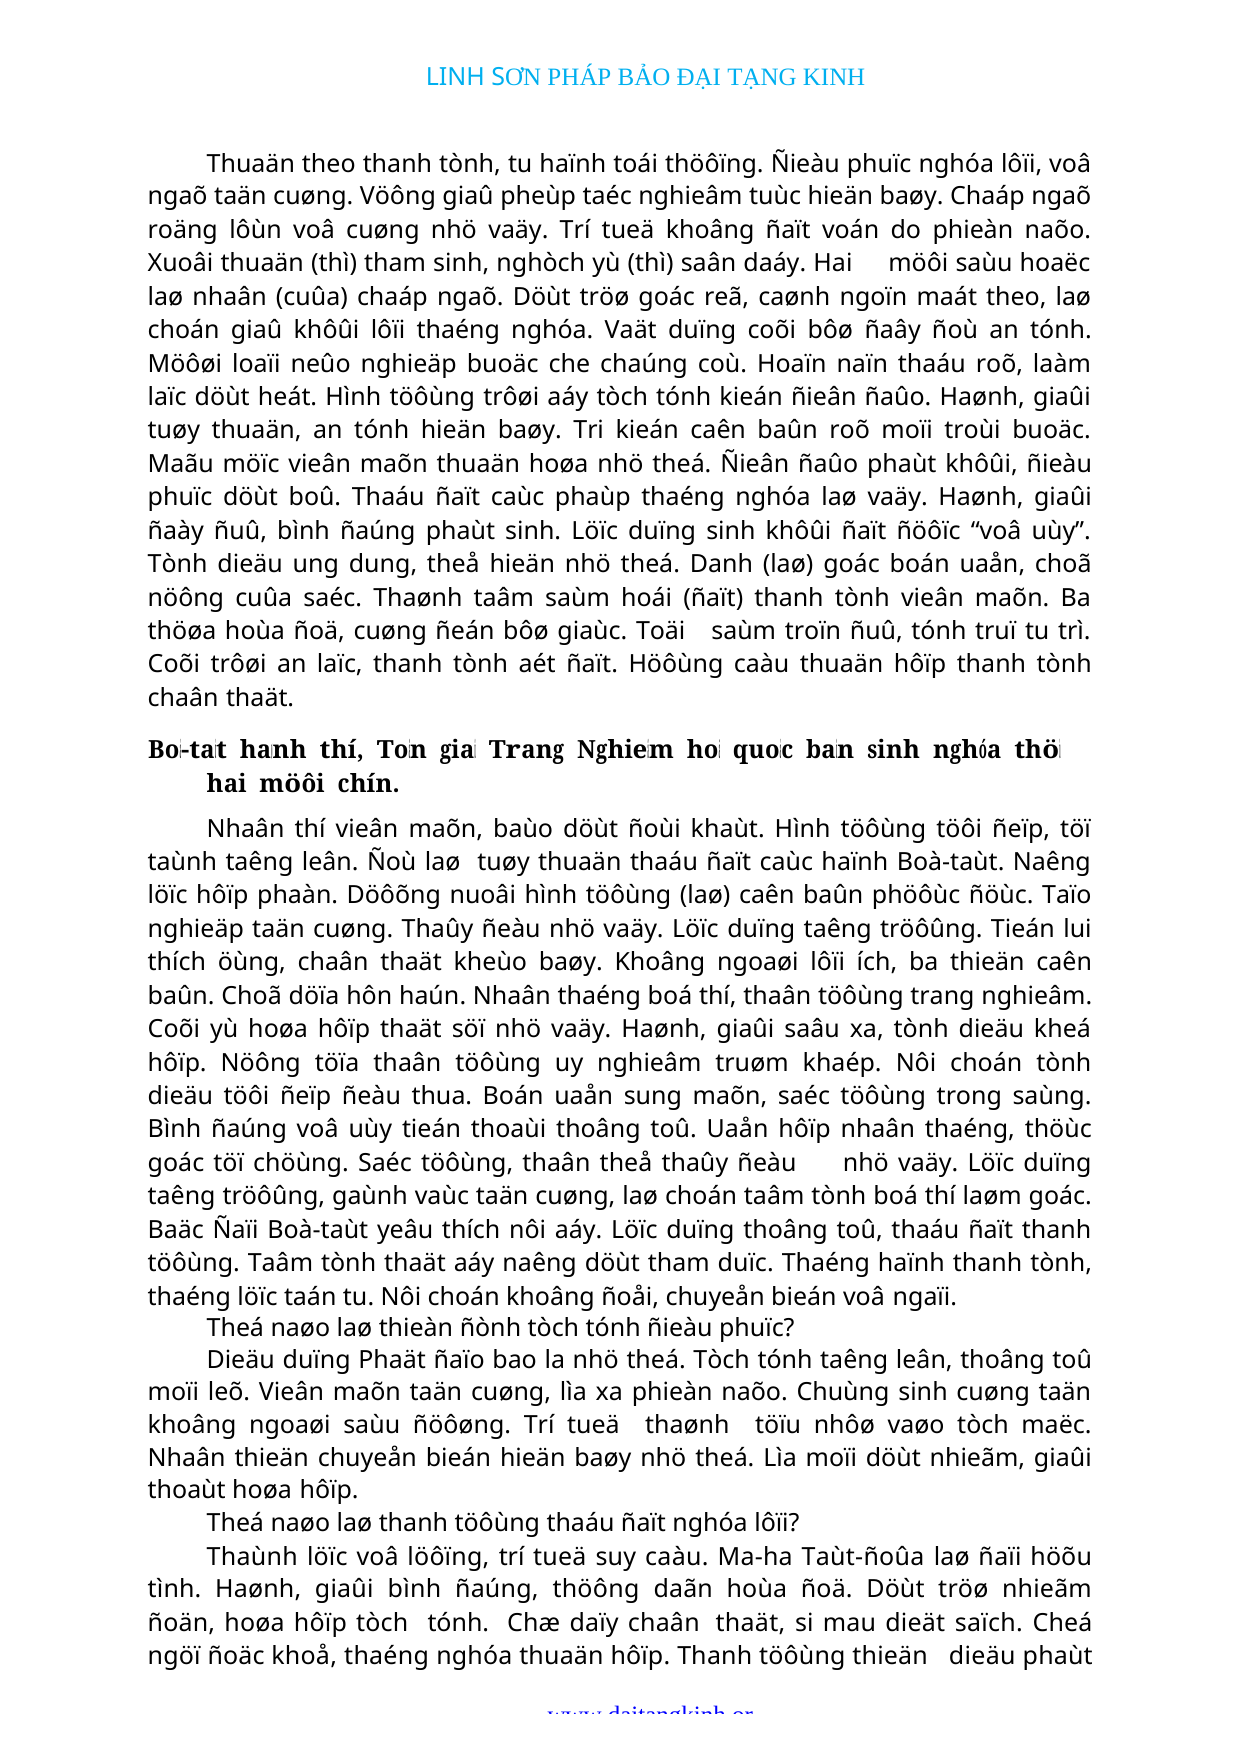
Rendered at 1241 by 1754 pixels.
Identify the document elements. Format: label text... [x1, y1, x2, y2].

text Theá naøo laø thieàn ñònh tòch tónh ñieàu phuïc? [206, 1312, 1105, 1342]
text Nhaân thí vieân maõn, baùo döùt ñoùi khaùt. Hình töôùng töôi ñeïp, töï taùnh taêng leân. Ñoù laø tuøy thuaän thaáu ñaït caùc haïnh Boà-taùt. Naêng löïc hôïp phaàn. Döôõng nuoâi hình töôùng (laø) caên baûn phöôùc ñöùc. Taïo nghieäp taän cuøng. Thaûy ñeàu nhö vaäy. Löïc duïng taêng tröôûng. Tieán lui thích öùng, chaân thaät kheùo baøy. Khoâng ngoaøi lôïi ích, ba thieän caên baûn. Choã döïa hôn haún. Nhaân thaéng boá thí, thaân töôùng trang nghieâm. Coõi yù hoøa hôïp thaät söï nhö vaäy. Haønh, giaûi saâu xa, tònh dieäu kheá hôïp. Nöông töïa thaân töôùng uy nghieâm truøm khaép. Nôi choán tònh dieäu töôi ñeïp ñeàu thua. Boán uaån sung maõn, saéc töôùng trong saùng. Bình ñaúng voâ uùy tieán thoaùi thoâng toû. Uaån hôïp nhaân thaéng, thöùc goác töï chöùng. Saéc töôùng, thaân theå thaûy ñeàu nhö vaäy. Löïc duïng taêng tröôûng, gaùnh vaùc taän cuøng, laø choán taâm tònh boá thí laøm goác. Baäc Ñaïi Boà-taùt yeâu thích nôi aáy. Löïc duïng thoâng toû, thaáu ñaït thanh töôùng. Taâm tònh thaät aáy naêng döùt tham duïc. Thaéng haïnh thanh tònh, thaéng löïc taán tu. Nôi choán khoâng ñoåi, chuyeån bieán voâ ngaïi. [147, 811, 1093, 1312]
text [147, 1538, 1093, 1672]
text Theá naøo laø thanh töôùng thaáu ñaït nghóa lôïi? [206, 1506, 1105, 1538]
text Dieäu duïng Phaät ñaïo bao la nhö theá. Tòch tónh taêng leân, thoâng toû moïi leõ. Vieân maõn taän cuøng, lìa xa phieàn naõo. Chuùng sinh cuøng taän khoâng ngoaøi saùu ñöôøng. Trí tueä thaønh töïu nhôø vaøo tòch maëc. Nhaân thieän chuyeån bieán hieän baøy nhö theá. Lìa moïi döùt nhieãm, giaûi thoaùt hoøa hôïp. [147, 1343, 1093, 1506]
text Thuaän theo thanh tònh, tu haïnh toái thöôïng. Ñieàu phuïc nghóa lôïi, voâ ngaõ taän cuøng. Vöông giaû pheùp taéc nghieâm tuùc hieän baøy. Chaáp ngaõ roäng lôùn voâ cuøng nhö vaäy. Trí tueä khoâng ñaït voán do phieàn naõo. Xuoâi thuaän (thì) tham sinh, nghòch yù (thì) saân daáy. Hai möôi saùu hoaëc laø nhaân (cuûa) chaáp ngaõ. Döùt tröø goác reã, caønh ngoïn maát theo, laø choán giaû khôûi lôïi thaéng nghóa. Vaät duïng coõi bôø ñaây ñoù an tónh. Möôøi loaïi neûo nghieäp buoäc che chaúng coù. Hoaïn naïn thaáu roõ, laàm laïc döùt heát. Hình töôùng trôøi aáy tòch tónh kieán ñieân ñaûo. Haønh, giaûi tuøy thuaän, an tónh hieän baøy. Tri kieán caên baûn roõ moïi troùi buoäc. Maãu möïc vieân maõn thuaän hoøa nhö theá. Ñieân ñaûo phaùt khôûi, ñieàu phuïc döùt boû. Thaáu ñaït caùc phaùp thaéng nghóa laø vaäy. Haønh, giaûi ñaày ñuû, bình ñaúng phaùt sinh. Löïc duïng sinh khôûi ñaït ñöôïc “voâ uùy”. Tònh dieäu ung dung, theå hieän nhö theá. Danh (laø) goác boán uaån, choã nöông cuûa saéc. Thaønh taâm saùm hoái (ñaït) thanh tònh vieân maõn. Ba thöøa hoùa ñoä, cuøng ñeán bôø giaùc. Toäi saùm troïn ñuû, tónh truï tu trì. Coõi trôøi an laïc, thanh tònh aét ñaït. Höôùng caàu thuaän hôïp thanh tònh chaân thaät. [147, 145, 1093, 714]
subtitle Boà-taùt haønh thí, Toân giaû Trang Nghieâm hoä quoác baûn sinh nghóa thöù hai möôi chín. [148, 732, 1105, 800]
